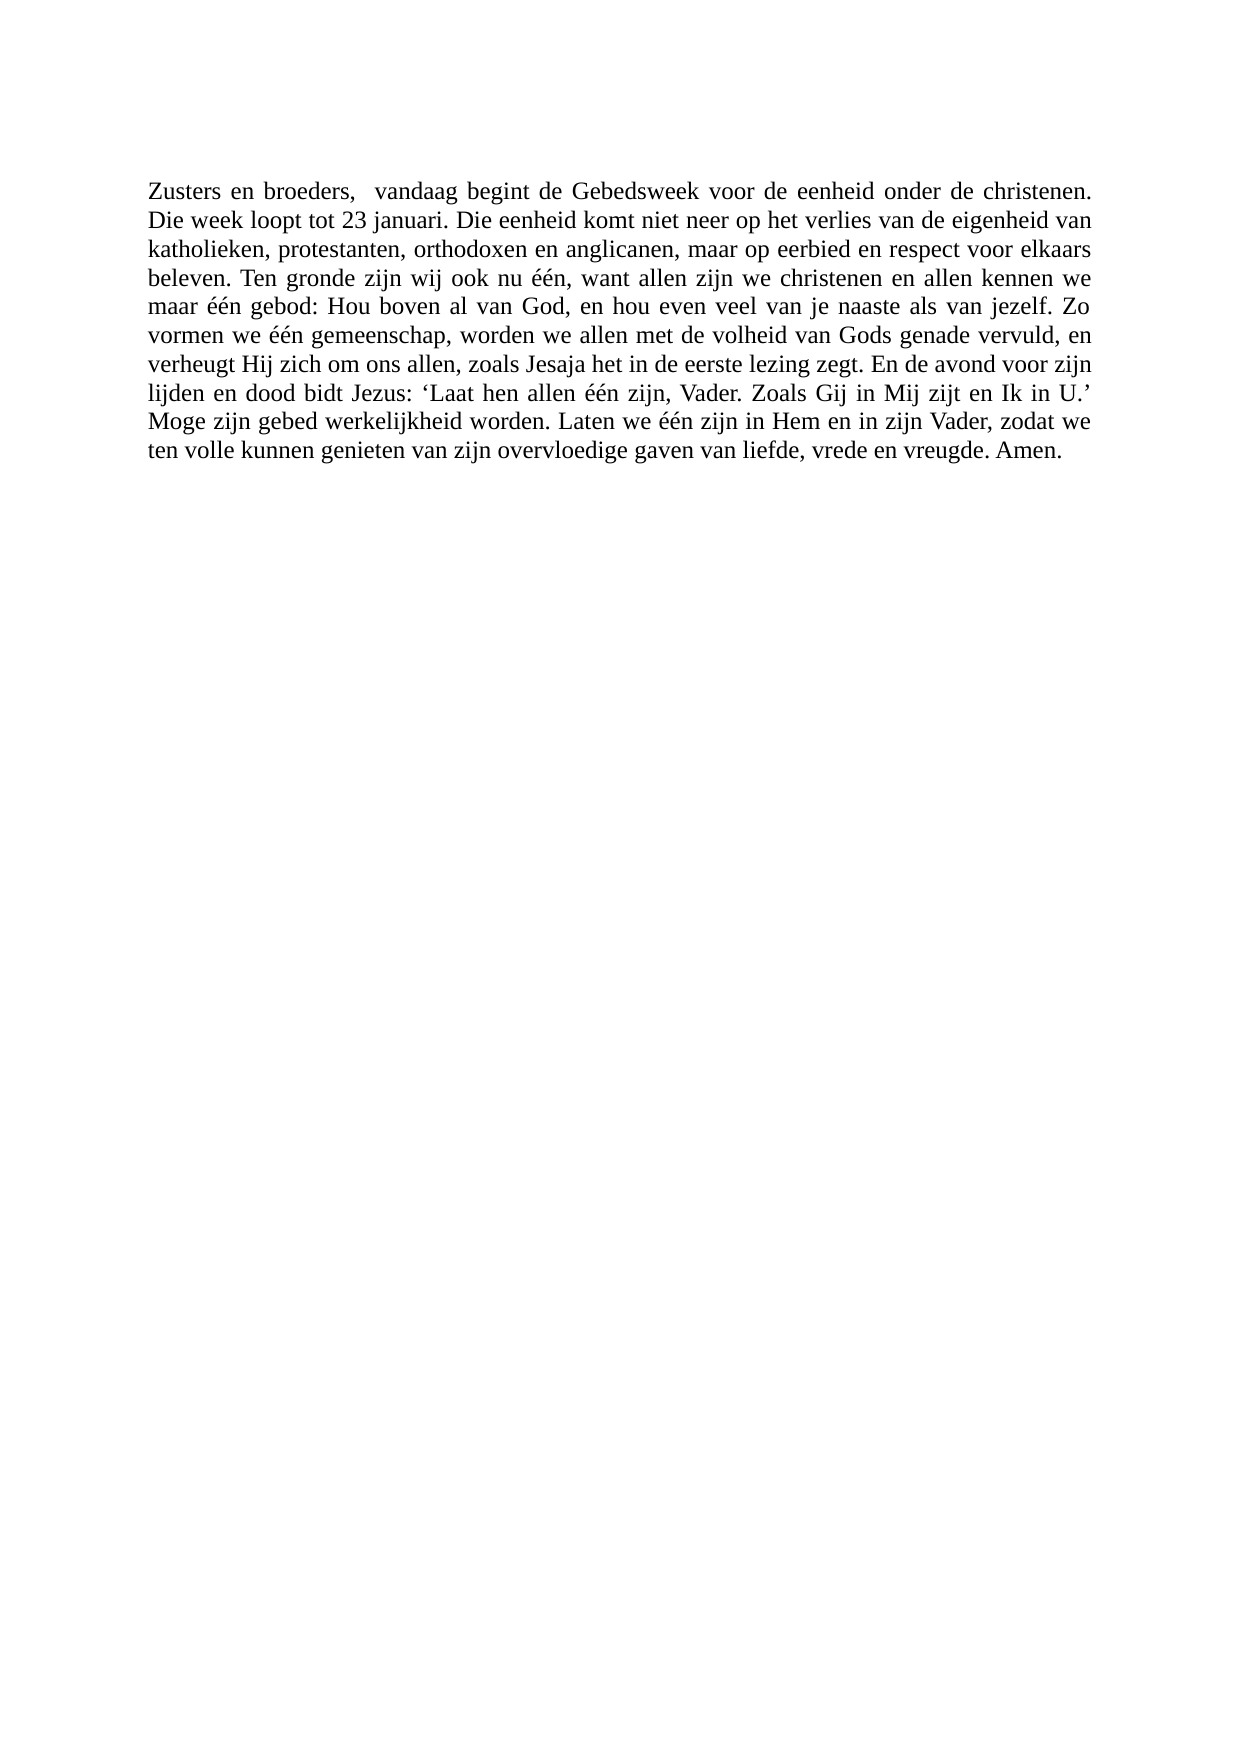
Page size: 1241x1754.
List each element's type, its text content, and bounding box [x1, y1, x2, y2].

text Zusters en broeders, vandaag begint de Gebedsweek voor de eenheid onder de christenen. Die week loopt tot 23 januari. Die eenheid komt niet neer op het verlies van de eigenheid van katholieken, protestanten, orthodoxen en anglicanen, maar op eerbied en respect voor elkaars beleven. Ten gronde zijn wij ook nu één, want allen zijn we christenen en allen kennen we maar één gebod: Hou boven al van God, en hou even veel van je naaste als van jezelf. Zo vormen we één gemeenschap, worden we allen met de volheid van Gods genade vervuld, en verheugt Hij zich om ons allen, zoals Jesaja het in de eerste lezing zegt. En de avond voor zijn lijden en dood bidt Jezus: ‘Laat hen allen één zijn, Vader. Zoals Gij in Mij zijt en Ik in U.’ Moge zijn gebed werkelijkheid worden. Laten we één zijn in Hem en in zijn Vader, zodat we ten volle kunnen genieten van zijn overvloedige gaven van liefde, vrede en vreugde. Amen. [148, 176, 1093, 464]
